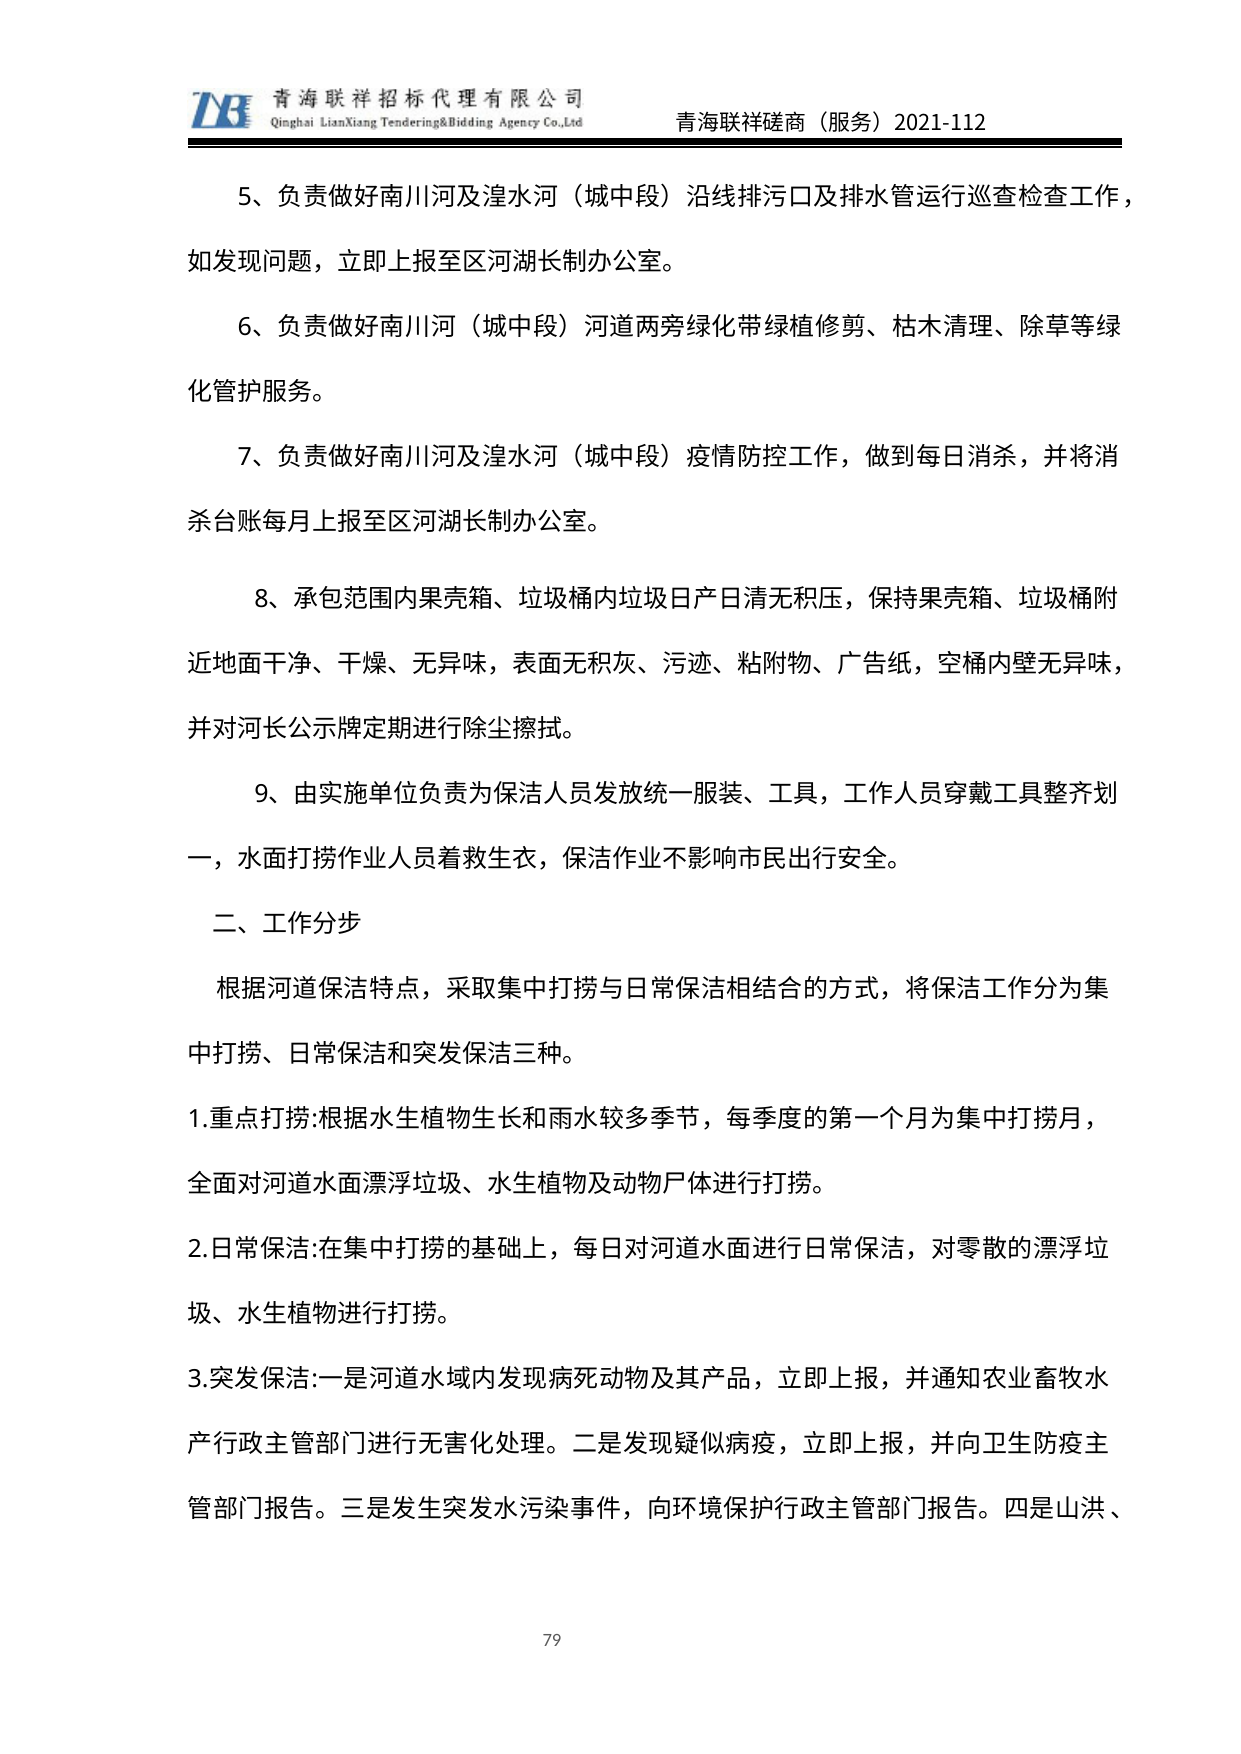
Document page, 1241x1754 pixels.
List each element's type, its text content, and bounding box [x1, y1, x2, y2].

text 7、负责做好南川河及湟水河（城中段）疫情防控工作，做到每日消杀，并将消杀台账每月上报至区河湖长制办公室。 [187, 422, 1122, 552]
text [187, 889, 1110, 1539]
picture [187, 88, 584, 130]
text 6、负责做好南川河（城中段）河道两旁绿化带绿植修剪、枯木清理、除草等绿化管护服务。 [187, 292, 1122, 422]
text 8、承包范围内果壳箱、垃圾桶内垃圾日产日清无积压，保持果壳箱、垃圾桶附近地面干净、干燥、无异味，表面无积灰、污迹、粘附物、广告纸，空桶内壁无异味，并对河长公示牌定期进行除尘擦拭。 [187, 564, 1122, 759]
text 9、由实施单位负责为保洁人员发放统一服装、工具，工作人员穿戴工具整齐划一，水面打捞作业人员着救生衣，保洁作业不影响市民出行安全。 [187, 759, 1122, 889]
text 5、负责做好南川河及湟水河（城中段）沿线排污口及排水管运行巡查检查工作，如发现问题，立即上报至区河湖长制办公室。 [187, 162, 1122, 292]
